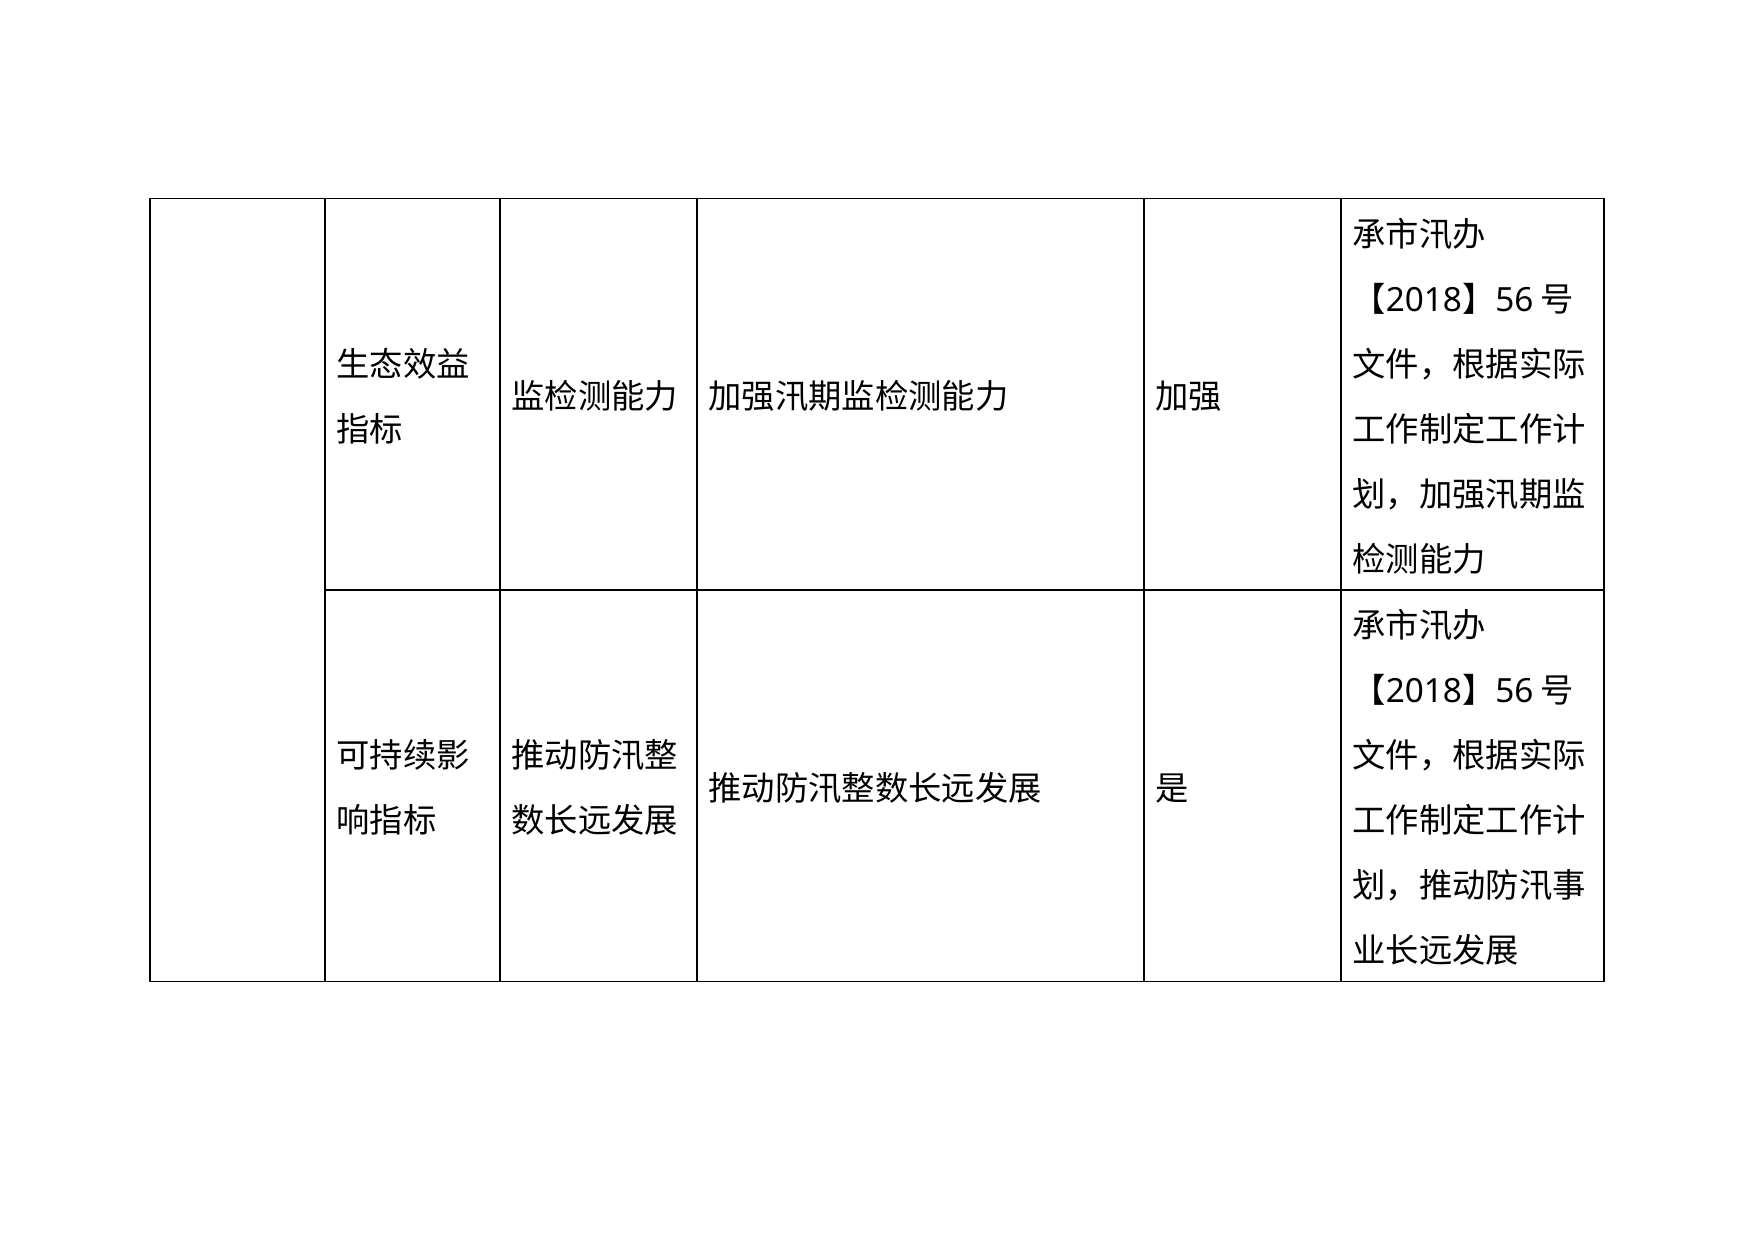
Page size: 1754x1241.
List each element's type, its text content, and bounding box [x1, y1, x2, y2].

table_cell 推动防汛整数长远发展 [698, 591, 1143, 981]
table_cell 加强 [1145, 199, 1340, 589]
table_cell 推动防汛整数长远发展 [501, 591, 696, 981]
table_cell 生态效益指标 [326, 199, 499, 589]
table_cell 承市汛办【2018】56号文件，根据实际工作制定工作计划，加强汛期监检测能力 [1342, 199, 1603, 589]
table_cell 监检测能力 [501, 199, 696, 589]
table_cell 可持续影响指标 [326, 591, 499, 981]
table_cell 承市汛办【2018】56号文件，根据实际工作制定工作计划，推动防汛事业长远发展 [1342, 591, 1603, 981]
table_cell 是 [1145, 591, 1340, 981]
table_cell 加强汛期监检测能力 [698, 199, 1143, 589]
